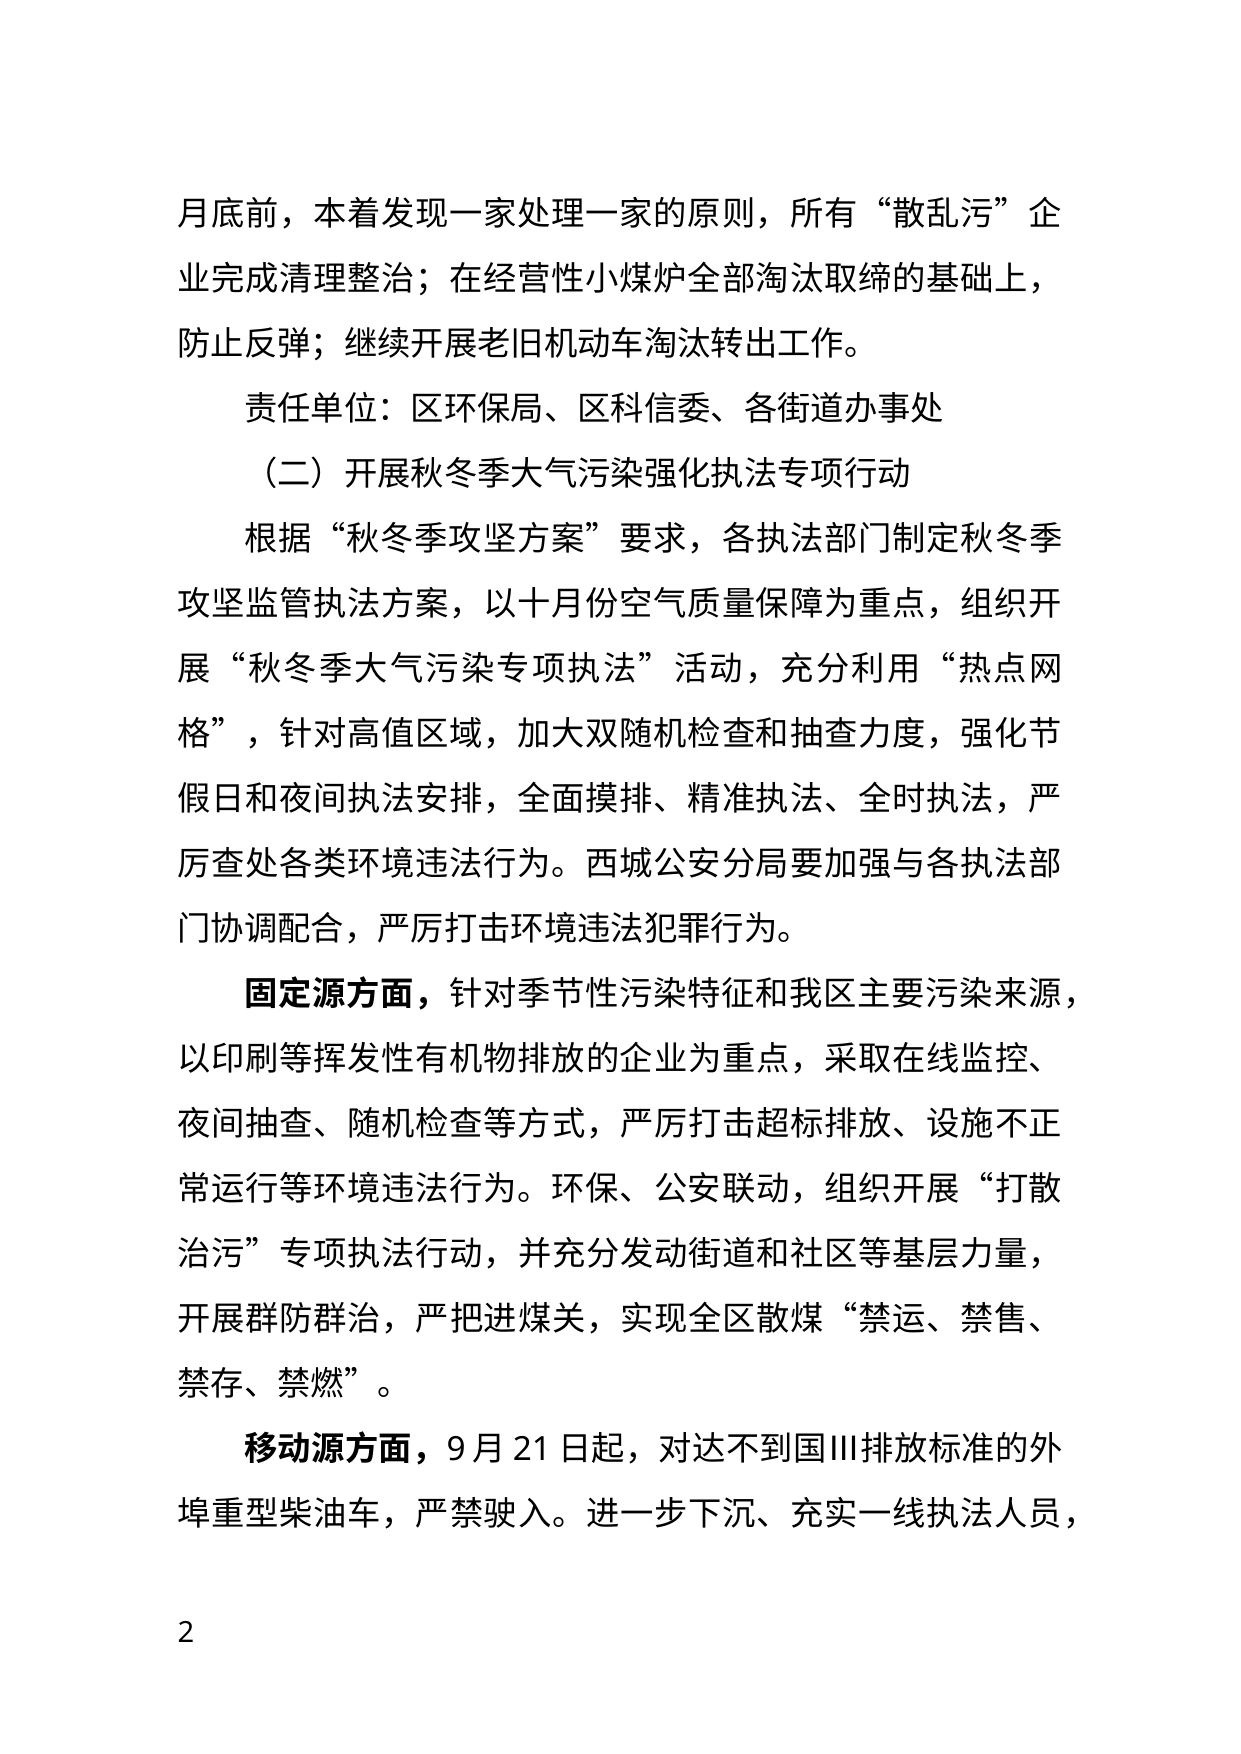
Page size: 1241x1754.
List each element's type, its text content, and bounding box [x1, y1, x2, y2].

text （二）开展秋冬季大气污染强化执法专项行动 [177, 438, 1063, 503]
text 根据“秋冬季攻坚方案”要求，各执法部门制定秋冬季攻坚监管执法方案，以十月份空气质量保障为重点，组织开展“秋冬季大气污染专项执法”活动，充分利用“热点网格”，针对高值区域，加大双随机检查和抽查力度，强化节假日和夜间执法安排，全面摸排、精准执法、全时执法，严厉查处各类环境违法行为。西城公安分局要加强与各执法部门协调配合，严厉打击环境违法犯罪行为。 [177, 503, 1063, 958]
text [177, 178, 1063, 373]
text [177, 1413, 1063, 1543]
text 责任单位：区环保局、区科信委、各街道办事处 [177, 373, 1063, 438]
text 固定源方面，针对季节性污染特征和我区主要污染来源，以印刷等挥发性有机物排放的企业为重点，采取在线监控、夜间抽查、随机检查等方式，严厉打击超标排放、设施不正常运行等环境违法行为。环保、公安联动，组织开展“打散治污”专项执法行动，并充分发动街道和社区等基层力量，开展群防群治，严把进煤关，实现全区散煤“禁运、禁售、禁存、禁燃”。 [177, 958, 1063, 1413]
